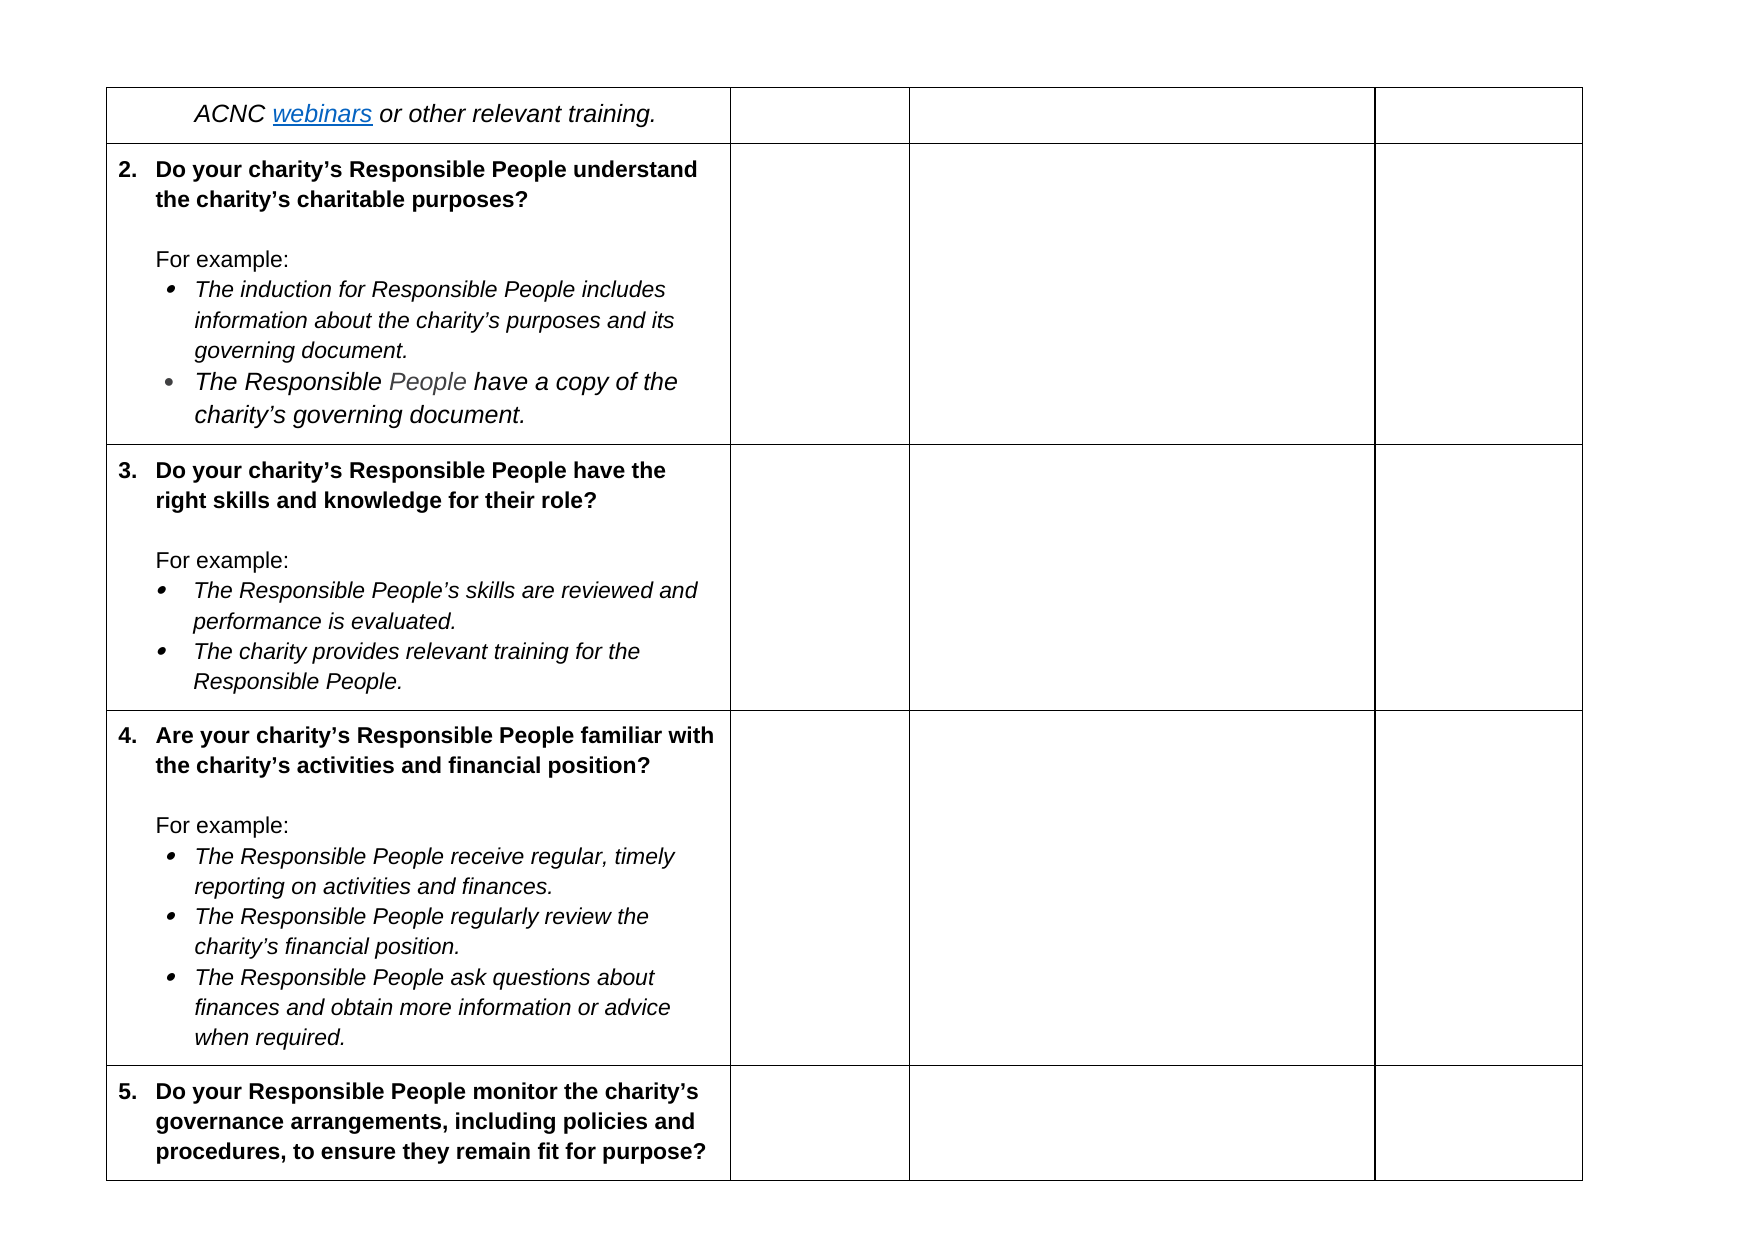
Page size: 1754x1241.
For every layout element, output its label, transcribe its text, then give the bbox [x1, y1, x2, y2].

table_cell [731, 144, 909, 444]
table_cell [910, 1066, 1374, 1179]
table_cell [1376, 88, 1582, 143]
table_cell [731, 1066, 909, 1179]
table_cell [107, 88, 730, 143]
table_cell [1376, 144, 1582, 444]
table_cell Are your charity’s Responsible People familiar with the charity’s activities and financial position? For example: The Responsible People receive regular, timely reporting on activities and finances. The Responsible People regularly review the charity’s financial position. The Responsible People ask questions about finances and obtain more information or advice when required. [107, 711, 730, 1065]
table_cell [731, 445, 909, 709]
table_cell [1376, 1066, 1582, 1179]
table_cell [731, 711, 909, 1065]
table_cell [1376, 445, 1582, 709]
table_cell Do your charity’s Responsible People understand the charity’s charitable purposes? For example: The induction for Responsible People includes information about the charity’s purposes and its governing document. The Responsible People have a copy of the charity’s governing document. [107, 144, 730, 444]
table_cell [910, 88, 1374, 143]
table_cell [910, 711, 1374, 1065]
table_cell [1376, 711, 1582, 1065]
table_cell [107, 1066, 730, 1179]
table_cell [731, 88, 909, 143]
table_cell [910, 445, 1374, 709]
table_cell Do your charity’s Responsible People have the right skills and knowledge for their role? For example: The Responsible People’s skills are reviewed and performance is evaluated. The charity provides relevant training for the Responsible People. [107, 445, 730, 709]
table_cell [910, 144, 1374, 444]
